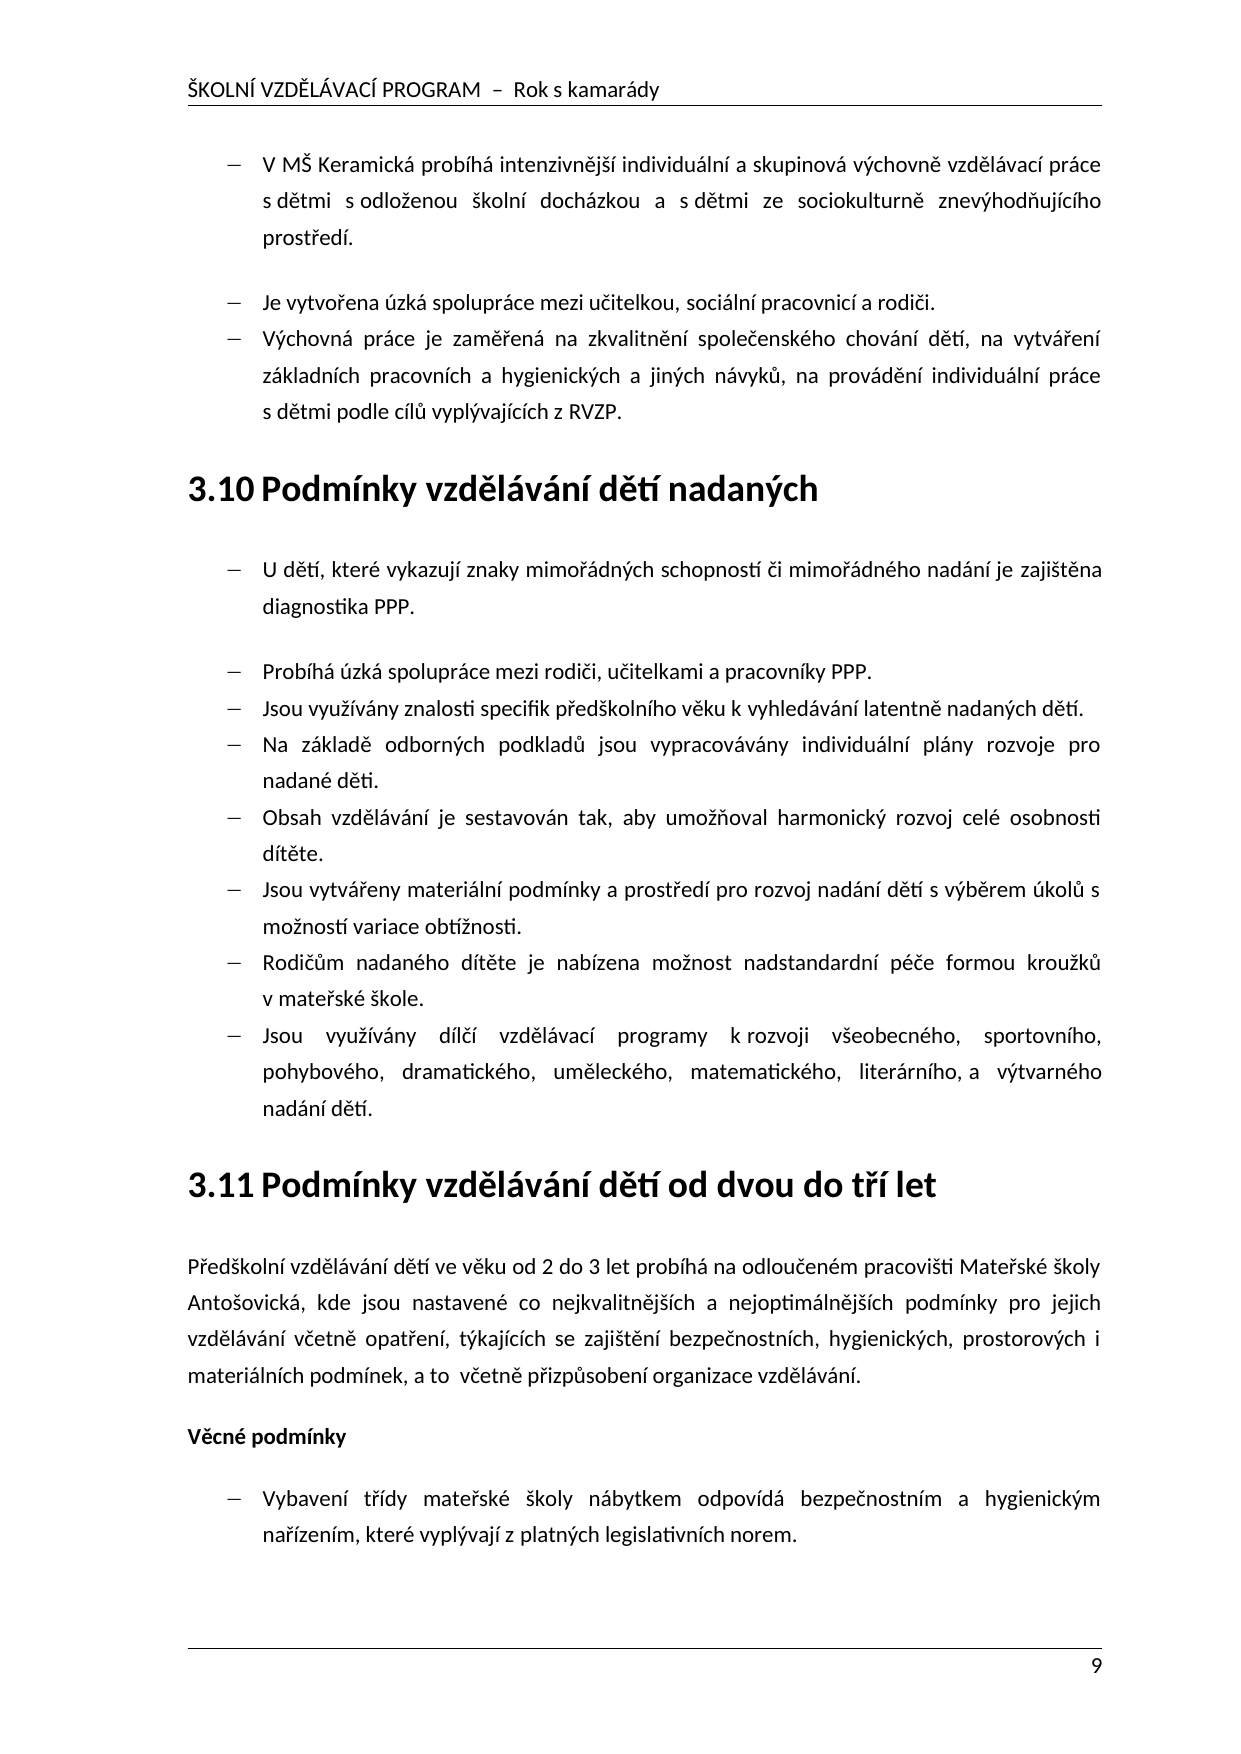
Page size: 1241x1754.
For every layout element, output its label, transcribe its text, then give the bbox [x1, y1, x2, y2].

list Probíhá úzká spolupráce mezi rodiči, učitelkami a pracovníky PPP. [225, 657, 1102, 685]
subtitle Podmínky vzdělávání dětí nadaných [187, 465, 1102, 511]
list Vybavení třídy mateřské školy nábytkem odpovídá bezpečnostním a hygienickým nařízením, které vyplývají z platných legislativních norem. [225, 1484, 1102, 1548]
list Rodičům nadaného dítěte je nabízena možnost nadstandardní péče formou kroužků v mateřské škole. [225, 948, 1102, 1013]
list U dětí, které vykazují znaky mimořádných schopností či mimořádného nadání je zajištěna diagnostika PPP. [225, 556, 1102, 620]
subtitle Podmínky vzdělávání dětí od dvou do tří let [187, 1161, 1102, 1207]
list Na základě odborných podkladů jsou vypracovávány individuální plány rozvoje pro nadané děti. [225, 730, 1102, 794]
list V MŠ Keramická probíhá intenzivnější individuální a skupinová výchovně vzdělávací práce s dětmi s odloženou školní docházkou a s dětmi ze sociokulturně znevýhodňujícího prostředí. [225, 150, 1102, 251]
list Jsou využívány dílčí vzdělávací programy k rozvoji všeobecného, sportovního, pohybového, dramatického, uměleckého, matematického, literárního, a výtvarného nadání dětí. [225, 1021, 1102, 1122]
list Obsah vzdělávání je sestavován tak, aby umožňoval harmonický rozvoj celé osobnosti dítěte. [225, 803, 1102, 867]
list Jsou vytvářeny materiální podmínky a prostředí pro rozvoj nadání dětí s výběrem úkolů s možností variace obtížnosti. [225, 876, 1102, 940]
text Věcné podmínky [187, 1422, 1102, 1450]
list Jsou využívány znalosti specifik předškolního věku k vyhledávání latentně nadaných dětí. [225, 694, 1102, 722]
list Je vytvořena úzká spolupráce mezi učitelkou, sociální pracovnicí a rodiči. [225, 288, 1102, 316]
text Předškolní vzdělávání dětí ve věku od 2 do 3 let probíhá na odloučeném pracovišti Mateřské školy Antošovická, kde jsou nastavené co nejkvalitnějších a nejoptimálnějších podmínky pro jejich vzdělávání včetně opatření, týkajících se zajištění bezpečnostních, hygienických, prostorových i materiálních podmínek, a to včetně přizpůsobení organizace vzdělávání. [187, 1252, 1102, 1389]
list Výchovná práce je zaměřená na zkvalitnění společenského chování dětí, na vytváření základních pracovních a hygienických a jiných návyků, na provádění individuální práce s dětmi podle cílů vyplývajících z RVZP. [225, 324, 1102, 425]
